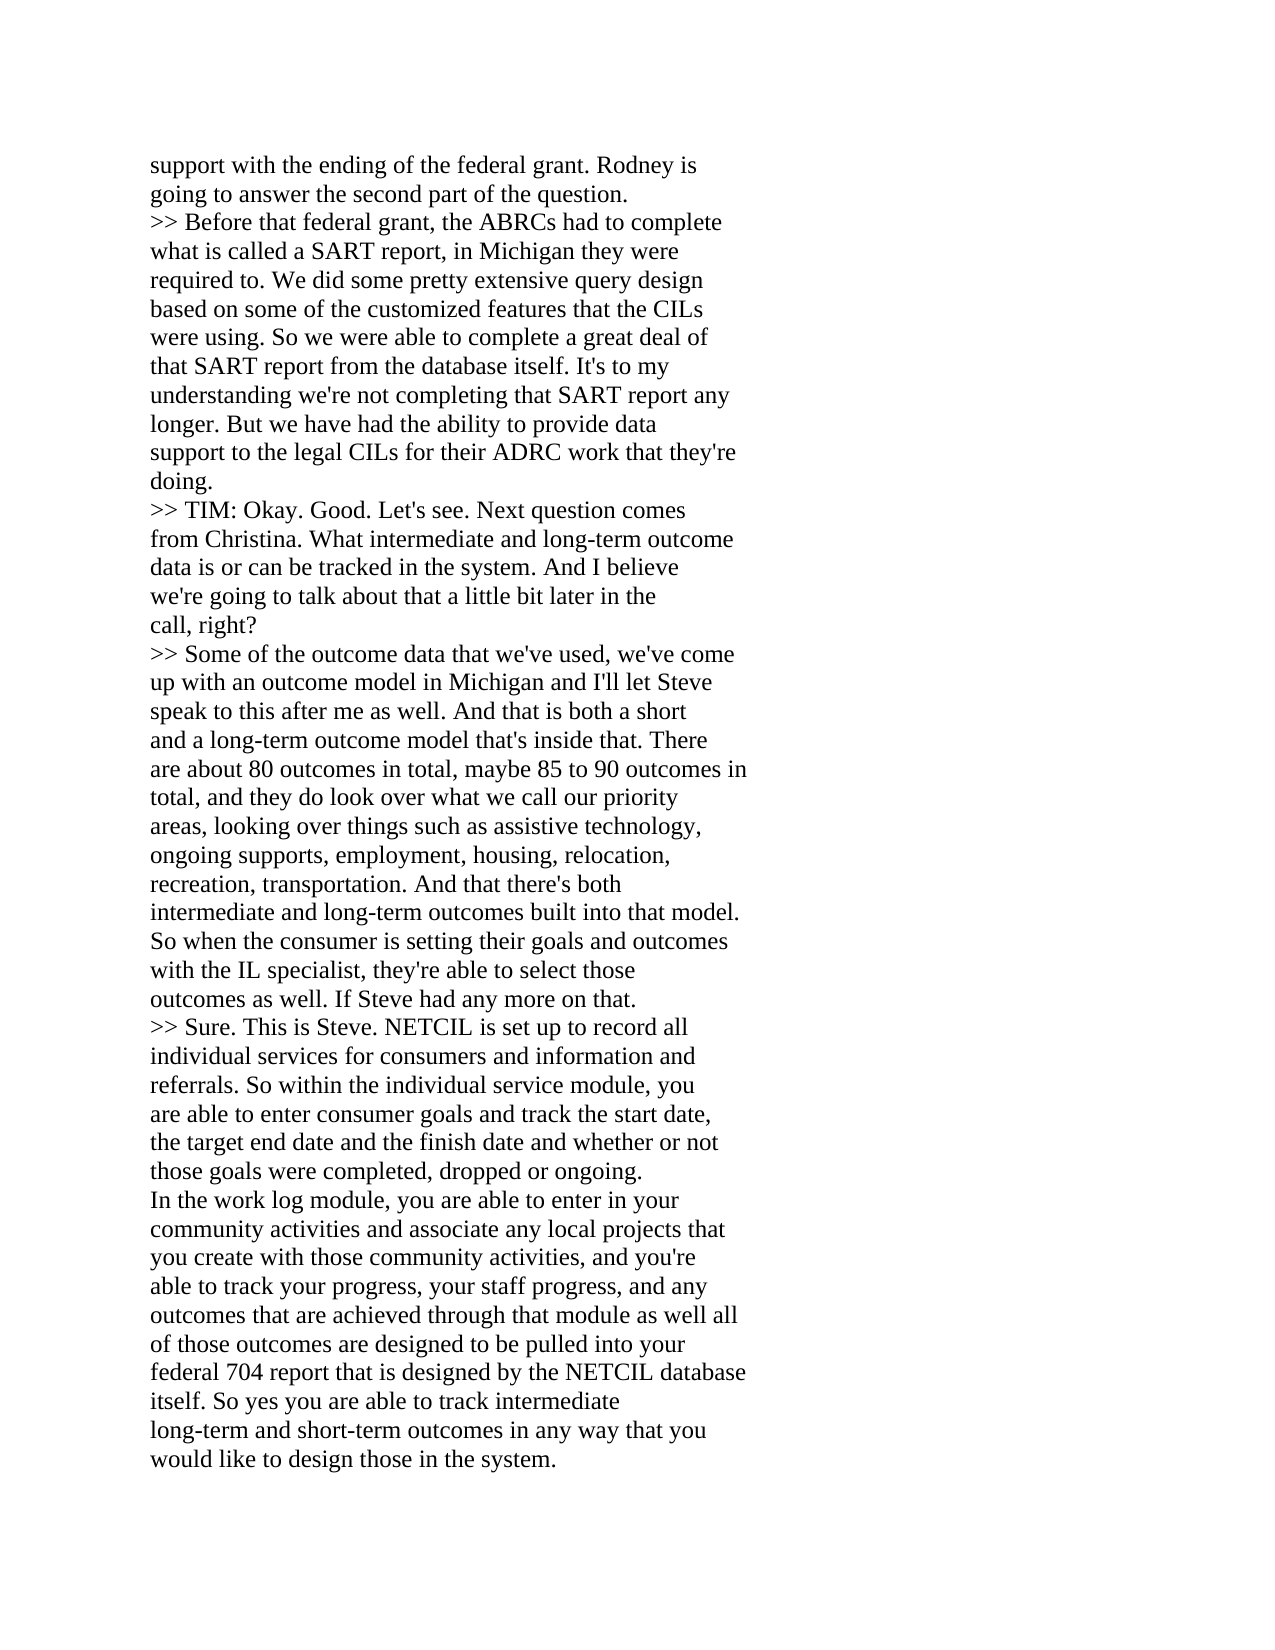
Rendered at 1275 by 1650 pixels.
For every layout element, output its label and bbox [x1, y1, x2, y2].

text [150, 150, 1125, 1472]
